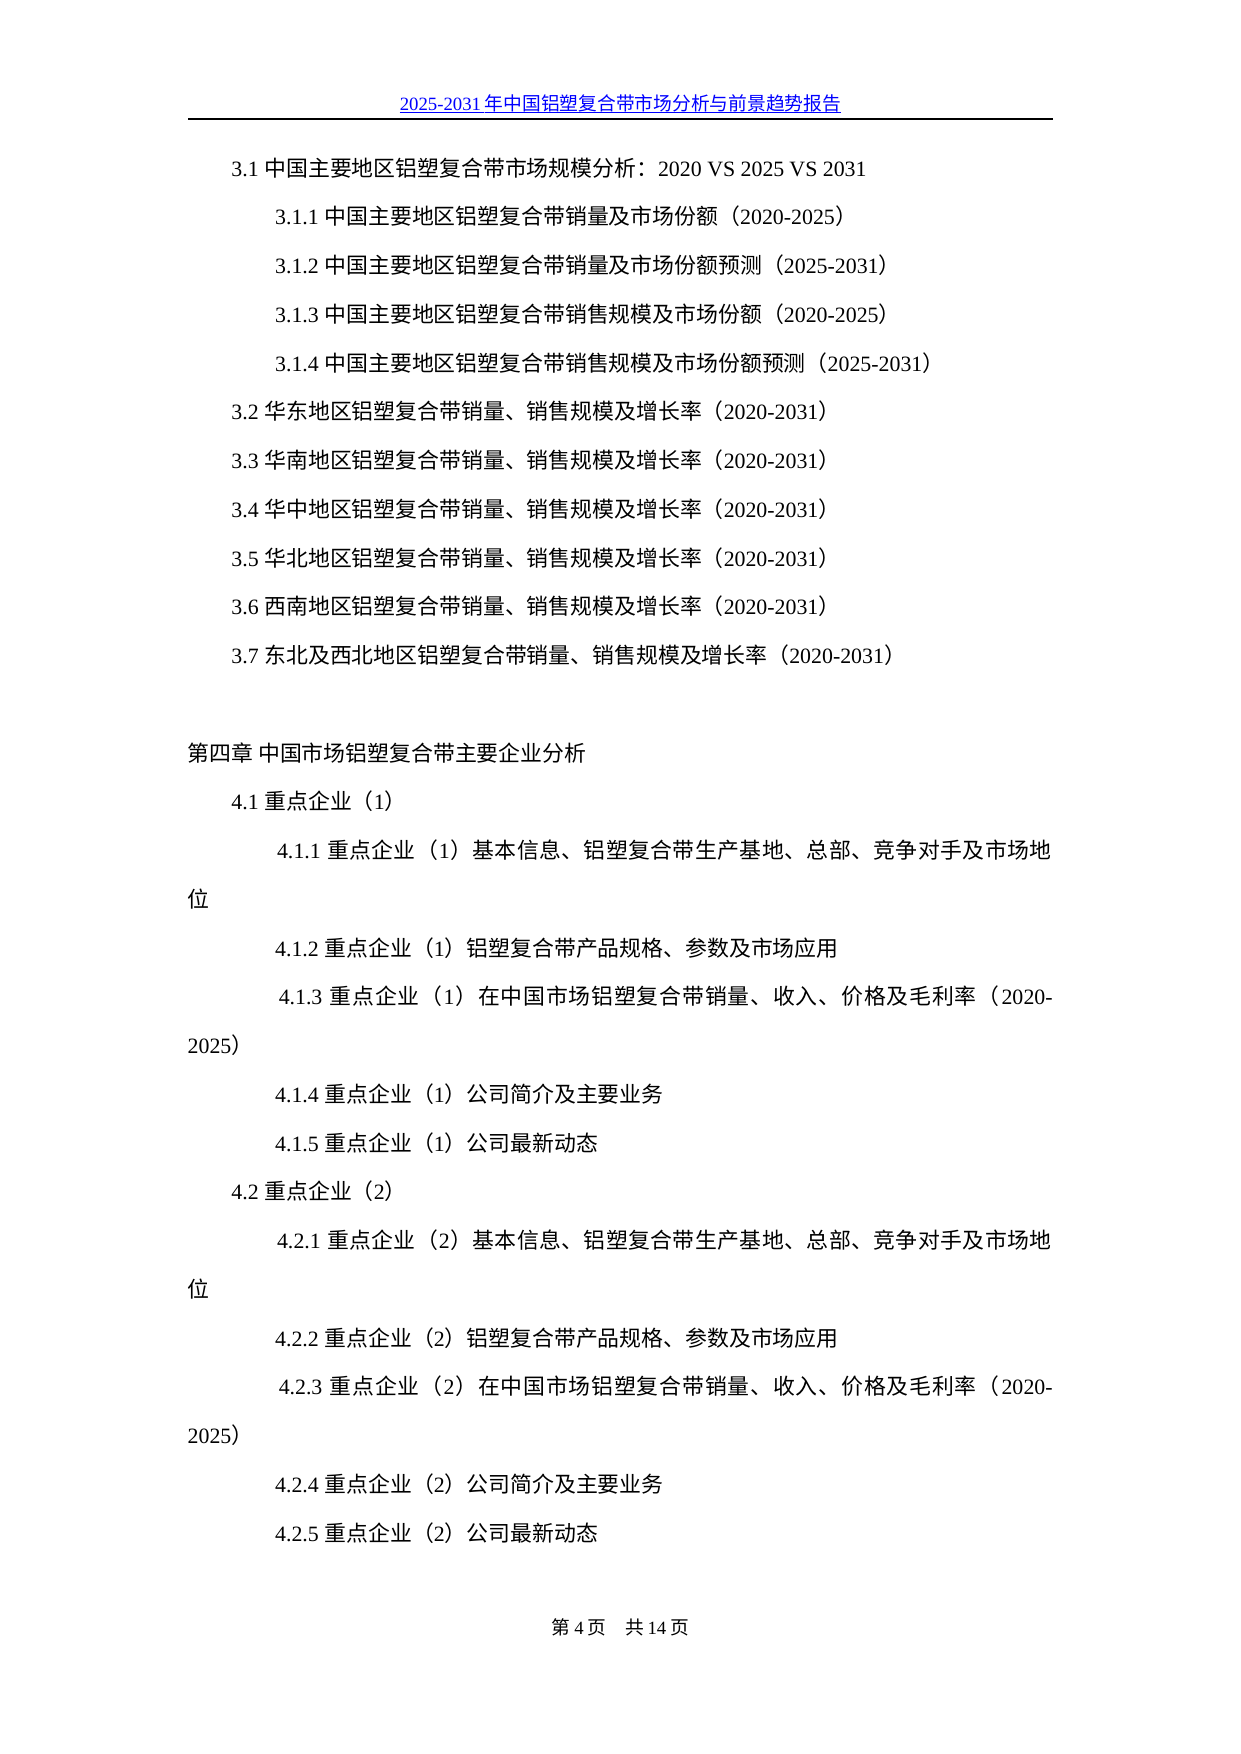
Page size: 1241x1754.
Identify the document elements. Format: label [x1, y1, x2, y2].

text [187, 150, 1053, 1548]
